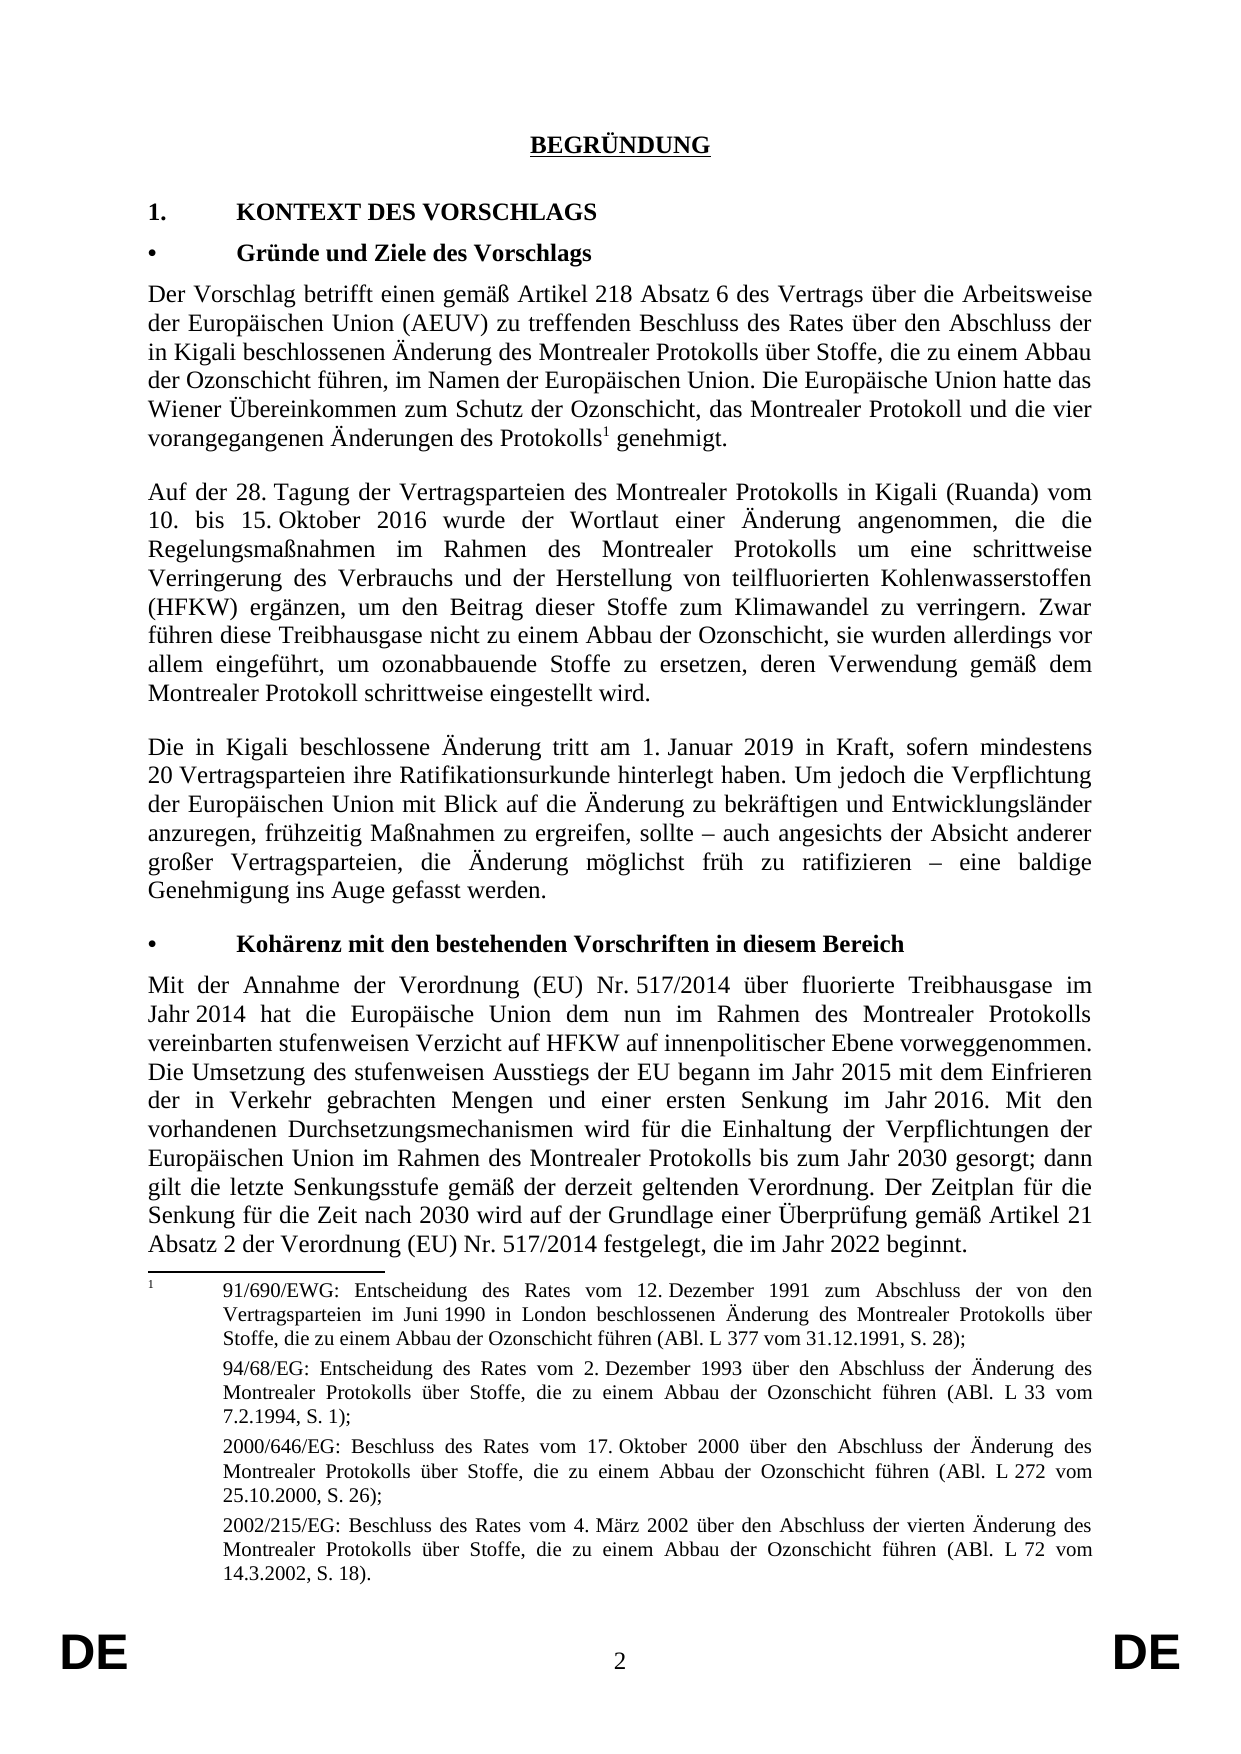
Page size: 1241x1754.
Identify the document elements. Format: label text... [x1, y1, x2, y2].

text Die in Kigali beschlossene Änderung tritt am 1. Januar 2019 in Kraft, sofern mindestens 20 Vertragsparteien ihre Ratifikationsurkunde hinterlegt haben. Um jedoch die Verpflichtung der Europäischen Union mit Blick auf die Änderung zu bekräftigen und Entwicklungsländer anzuregen, frühzeitig Maßnahmen zu ergreifen, sollte – auch angesichts der Absicht anderer großer Vertragsparteien, die Änderung möglichst früh zu ratifizieren – eine baldige Genehmigung ins Auge gefasst werden. [148, 732, 1093, 904]
subtitle 1. KONTEXT DES VORSCHLAGS [148, 197, 1093, 226]
subtitle • Kohärenz mit den bestehenden Vorschriften in diesem Bereich [148, 929, 1093, 958]
text Auf der 28. Tagung der Vertragsparteien des Montrealer Protokolls in Kigali (Ruanda) vom 10. bis 15. Oktober 2016 wurde der Wortlaut einer Änderung angenommen, die die Regelungsmaßnahmen im Rahmen des Montrealer Protokolls um eine schrittweise Verringerung des Verbrauchs und der Herstellung von teilfluorierten Kohlenwasserstoffen (HFKW) ergänzen, um den Beitrag dieser Stoffe zum Klimawandel zu verringern. Zwar führen diese Treibhausgase nicht zu einem Abbau der Ozonschicht, sie wurden allerdings vor allem eingeführt, um ozonabbauende Stoffe zu ersetzen, deren Verwendung gemäß dem Montrealer Protokoll schrittweise eingestellt wird. [148, 477, 1093, 707]
subtitle • Gründe und Ziele des Vorschlags [148, 238, 1093, 267]
text Der Vorschlag betrifft einen gemäß Artikel 218 Absatz 6 des Vertrags über die Arbeitsweise der Europäischen Union (AEUV) zu treffenden Beschluss des Rates über den Abschluss der in Kigali beschlossenen Änderung des Montrealer Protokolls über Stoffe, die zu einem Abbau der Ozonschicht führen, im Namen der Europäischen Union. Die Europäische Union hatte das Wiener Übereinkommen zum Schutz der Ozonschicht, das Montrealer Protokoll und die vier vorangegangenen Änderungen des Protokolls genehmigt. [148, 279, 1093, 452]
text Mit der Annahme der Verordnung (EU) Nr. 517/2014 über fluorierte Treibhausgase im Jahr 2014 hat die Europäische Union dem nun im Rahmen des Montrealer Protokolls vereinbarten stufenweisen Verzicht auf HFKW auf innenpolitischer Ebene vorweggenommen. Die Umsetzung des stufenweisen Ausstiegs der EU begann im Jahr 2015 mit dem Einfrieren der in Verkehr gebrachten Mengen und einer ersten Senkung im Jahr 2016. Mit den vorhandenen Durchsetzungsmechanismen wird für die Einhaltung der Verpflichtungen der Europäischen Union im Rahmen des Montrealer Protokolls bis zum Jahr 2030 gesorgt; dann gilt die letzte Senkungsstufe gemäß der derzeit geltenden Verordnung. Der Zeitplan für die Senkung für die Zeit nach 2030 wird auf der Grundlage einer Überprüfung gemäß Artikel 21 Absatz 2 der Verordnung (EU) Nr. 517/2014 festgelegt, die im Jahr 2022 beginnt. [148, 971, 1093, 1258]
text BEGRÜNDUNG [148, 131, 1093, 159]
